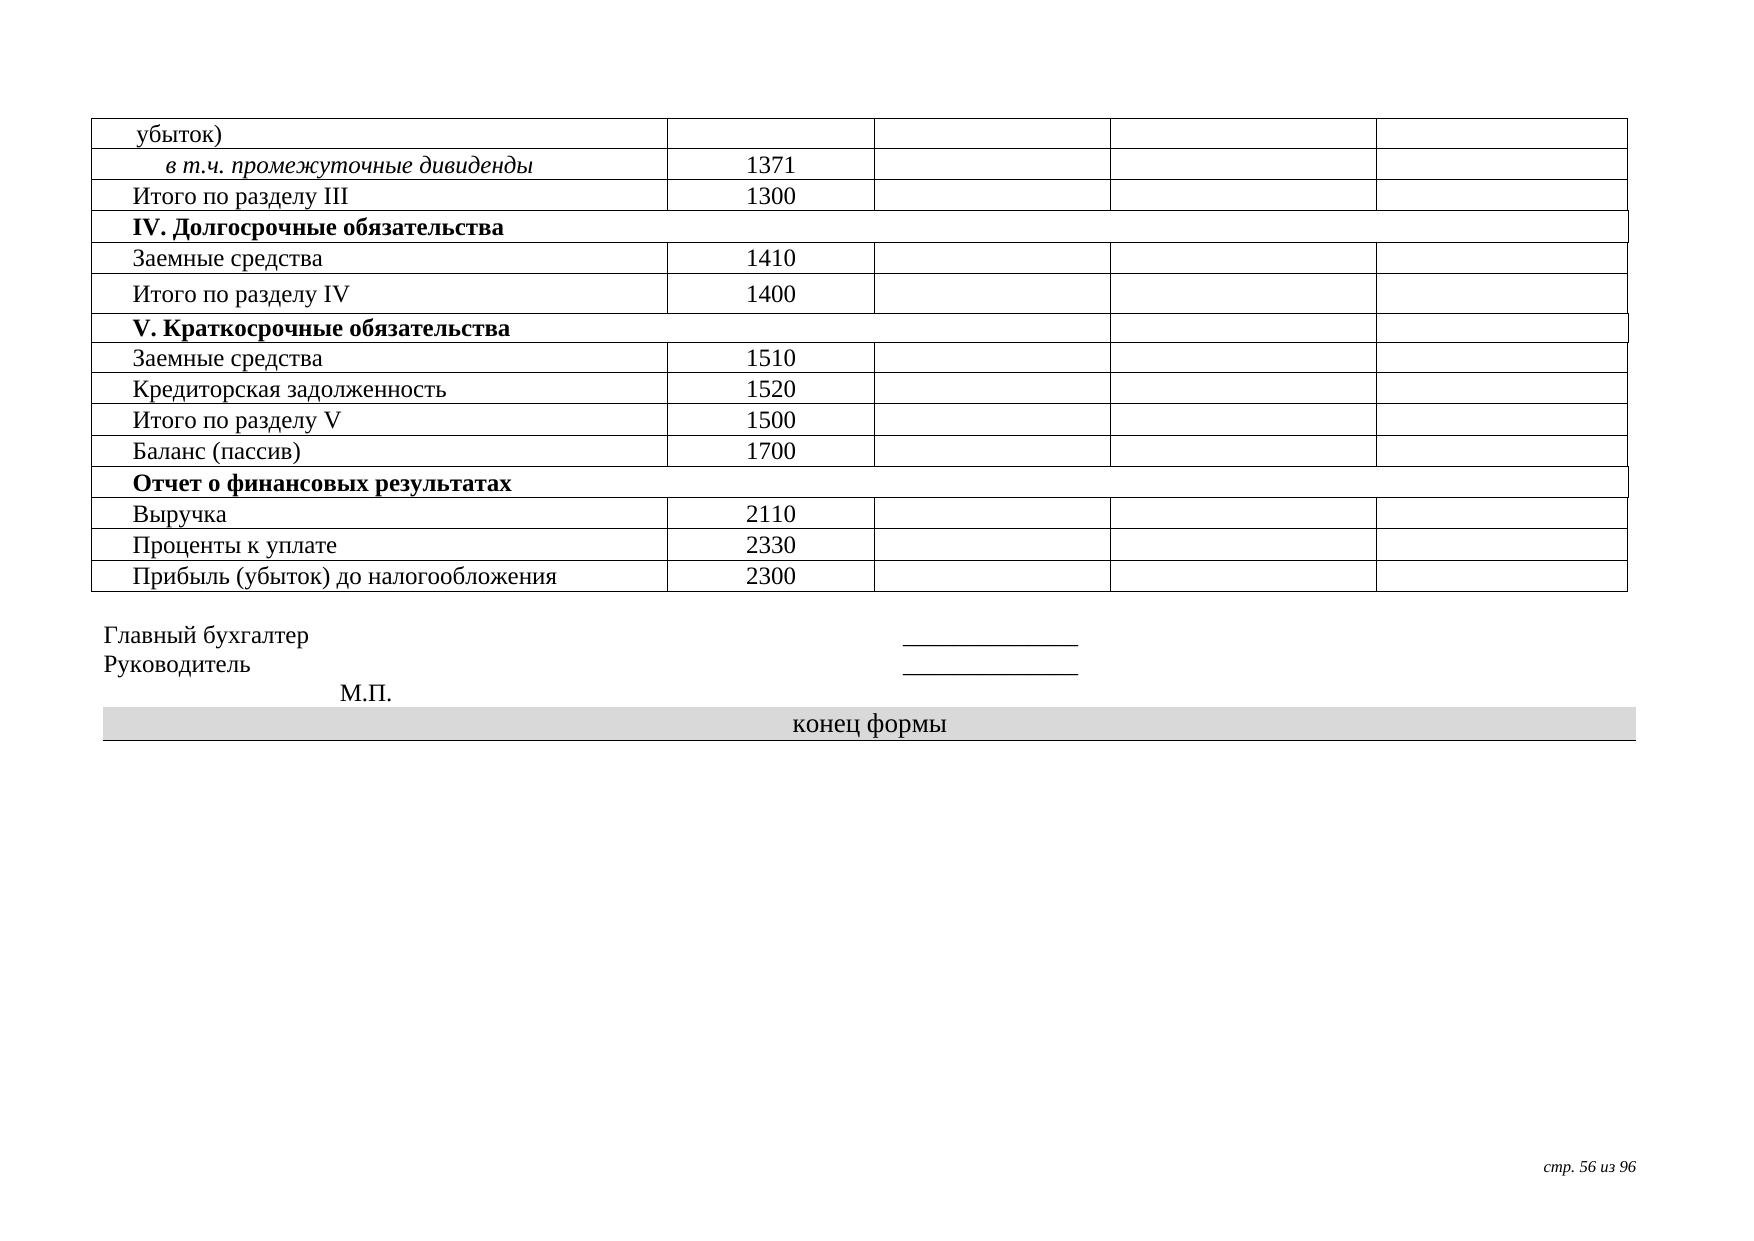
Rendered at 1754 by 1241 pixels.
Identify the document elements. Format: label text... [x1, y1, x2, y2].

table_cell Заемные средства [92, 243, 667, 273]
table_cell 2330 [668, 529, 874, 559]
table_cell 2110 [668, 498, 874, 528]
table_cell [1111, 404, 1376, 434]
table_cell [1377, 314, 1628, 342]
text М.П. [339, 678, 1636, 707]
table_cell [875, 561, 1110, 591]
table_cell [1111, 498, 1376, 528]
table_cell [875, 149, 1110, 179]
text Руководитель ______________ [103, 649, 1636, 678]
table_cell [1377, 343, 1627, 372]
table_cell [1377, 404, 1627, 434]
table_cell Итого по разделу III [92, 180, 667, 210]
text Главный бухгалтер ______________ [103, 621, 1636, 649]
table_cell [1377, 274, 1627, 312]
table_cell [1111, 149, 1376, 179]
table_cell [1377, 180, 1627, 210]
table_cell [1377, 436, 1627, 466]
table_cell Выручка [92, 498, 667, 528]
table_cell [875, 404, 1110, 434]
table_cell 1510 [668, 343, 874, 372]
table_cell Проценты к уплате [92, 529, 667, 559]
table_cell [1111, 561, 1376, 591]
table_cell в т.ч. промежуточные дивиденды [92, 149, 667, 179]
table_cell [875, 373, 1110, 403]
table_cell [1377, 149, 1627, 179]
table_cell [1377, 529, 1627, 559]
table_cell 1410 [668, 243, 874, 273]
table_cell [1111, 119, 1376, 148]
table_cell [875, 180, 1110, 210]
table_cell 1300 [668, 180, 874, 210]
table_cell [1377, 243, 1627, 273]
table_cell [875, 274, 1110, 312]
table_cell 2300 [668, 561, 874, 591]
table_cell [1111, 529, 1376, 559]
table_cell 1371 [668, 149, 874, 179]
table_cell [875, 529, 1110, 559]
table_cell Отчет о финансовых результатах [92, 467, 1628, 497]
table_cell [1111, 274, 1376, 312]
table_cell [1111, 436, 1376, 466]
table_cell 1370 [668, 119, 874, 148]
table_cell Баланс (пассив) [92, 436, 667, 466]
table_cell [1377, 119, 1627, 148]
table_cell Заемные средства [92, 343, 667, 372]
table_cell 1400 [668, 274, 874, 312]
table_cell V. Краткосрочные обязательства [92, 314, 1110, 342]
table_cell IV. Долгосрочные обязательства [92, 211, 1628, 242]
table_cell Прибыль (убыток) до налогообложения [92, 561, 667, 591]
table_cell [875, 498, 1110, 528]
table_cell [1377, 498, 1627, 528]
table_cell [875, 243, 1110, 273]
table_cell 1500 [668, 404, 874, 434]
table_cell [1377, 373, 1627, 403]
table_cell [1111, 243, 1376, 273]
table_cell [875, 119, 1110, 148]
table_cell [875, 343, 1110, 372]
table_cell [92, 119, 667, 148]
table_cell [1111, 180, 1376, 210]
table_cell [1111, 373, 1376, 403]
table_cell Итого по разделу IV [92, 274, 667, 312]
table_cell [1111, 314, 1376, 342]
table_cell [875, 436, 1110, 466]
table_cell 1520 [668, 373, 874, 403]
table_cell Итого по разделу V [92, 404, 667, 434]
text конец формы [103, 707, 1636, 740]
table_cell 1700 [668, 436, 874, 466]
table_cell [1377, 561, 1627, 591]
table_cell [1111, 343, 1376, 372]
table_cell Кредиторская задолженность [92, 373, 667, 403]
